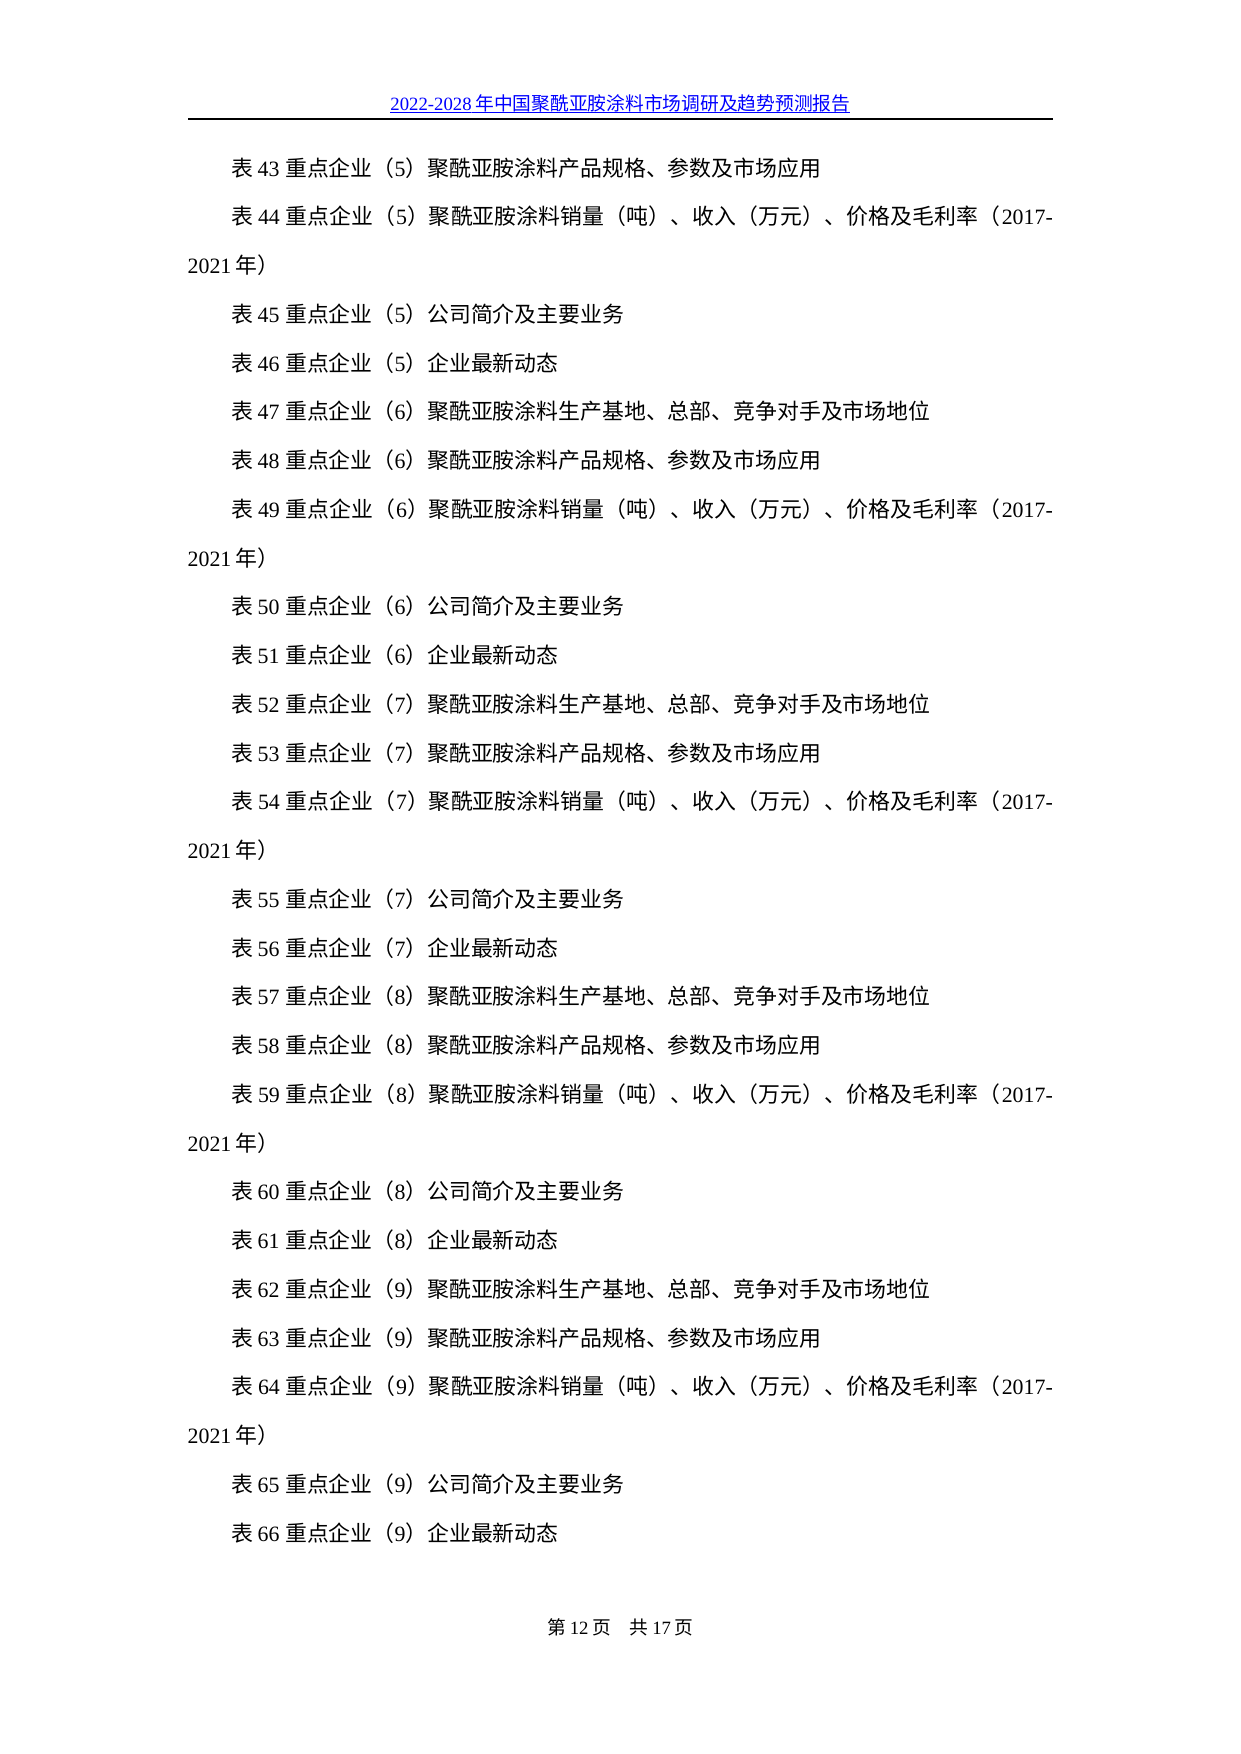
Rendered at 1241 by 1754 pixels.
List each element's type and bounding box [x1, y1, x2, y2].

text [187, 150, 1053, 1548]
